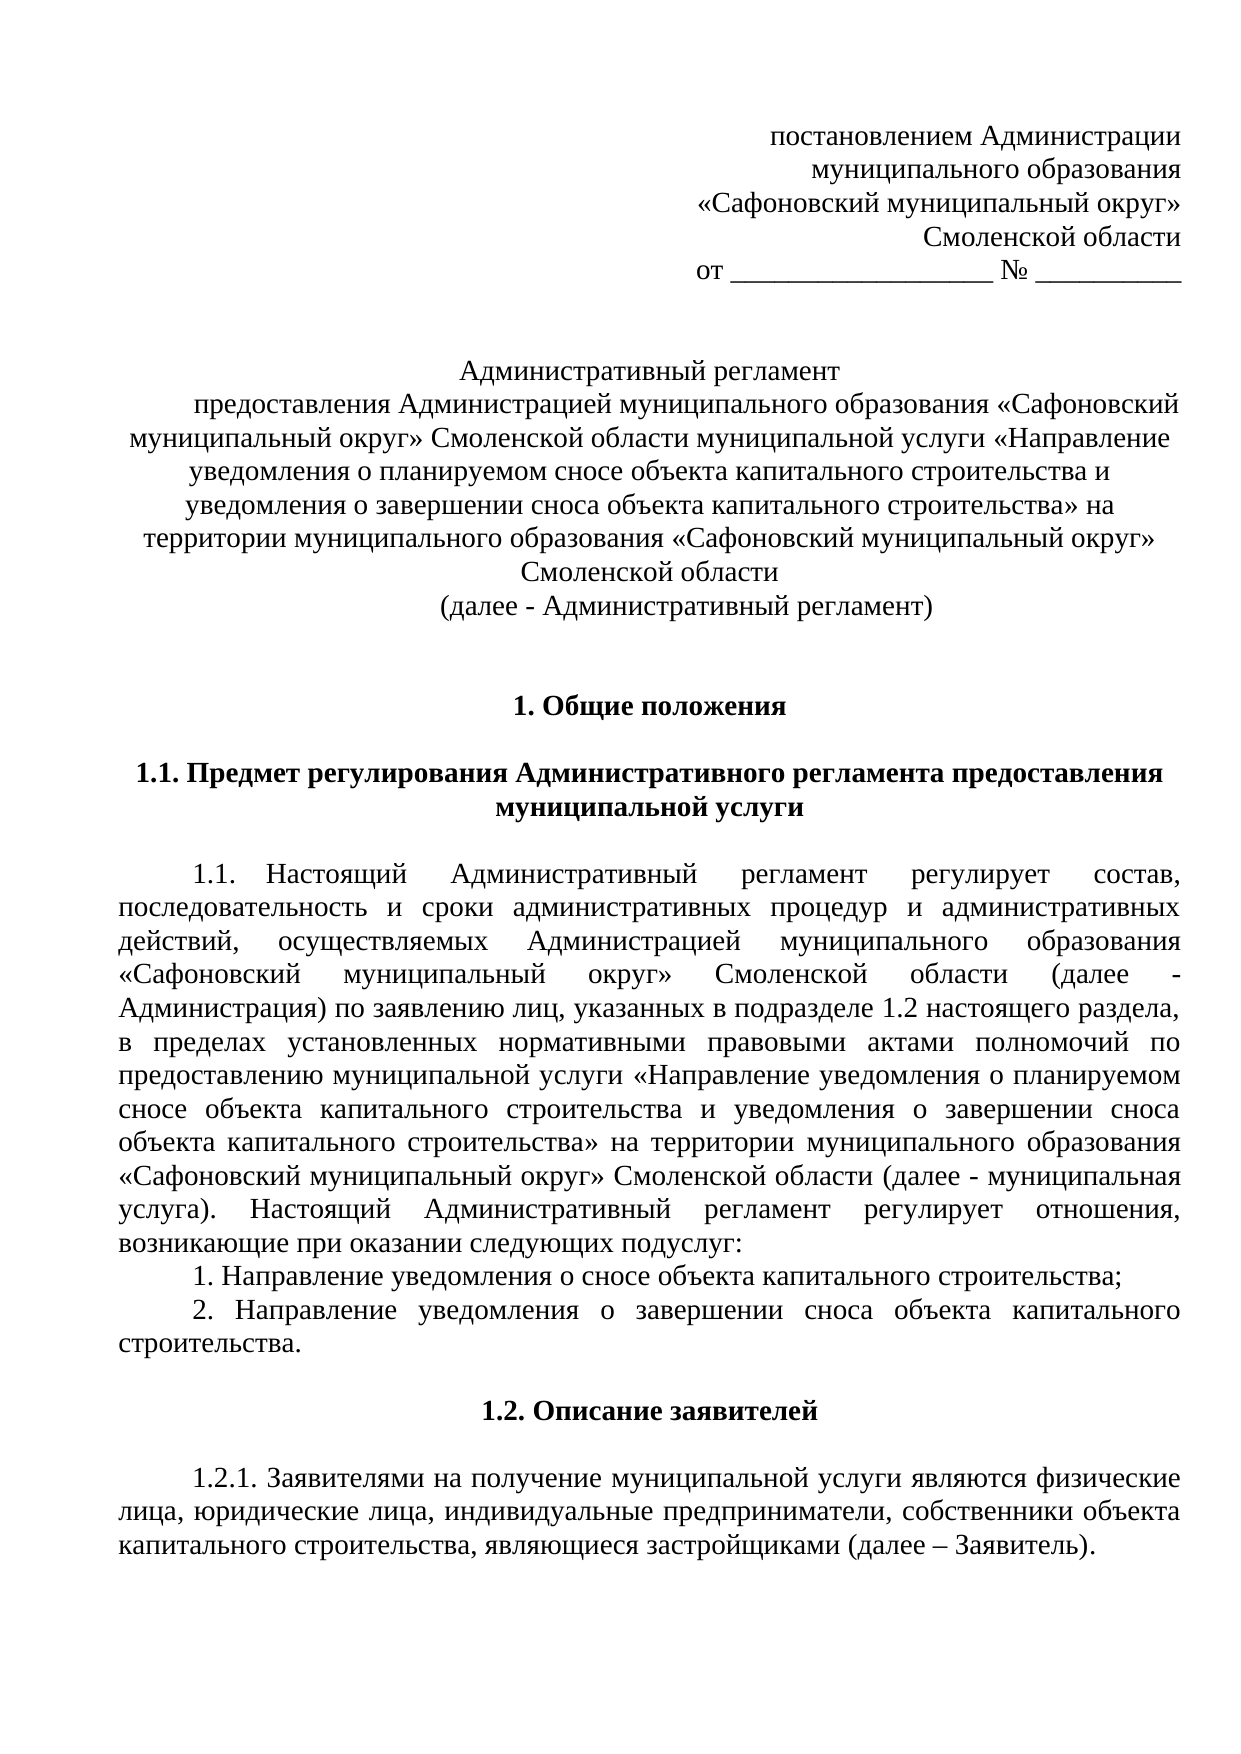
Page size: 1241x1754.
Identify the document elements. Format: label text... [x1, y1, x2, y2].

text Административный регламент [118, 353, 1181, 386]
text «Сафоновский муниципальный округ» [118, 185, 1181, 219]
text 1.2. Описание заявителей [118, 1393, 1181, 1426]
text постановлением Администрации [118, 118, 1181, 152]
text 1. Направление уведомления о сносе объекта капитального строительства; [118, 1258, 1181, 1292]
text Смоленской области [118, 219, 1181, 252]
text 1. Общие положения [118, 688, 1181, 722]
text 2. Направление уведомления о завершении сноса объекта капитального строительства. [118, 1292, 1181, 1359]
text муниципального образования [118, 152, 1181, 185]
text от __________________ № __________ [118, 252, 1181, 286]
text 1.1. Предмет регулирования Административного регламента предоставления муниципальной услуги [118, 755, 1181, 822]
list Настоящий Административный регламент регулирует состав, последовательность и сроки административных процедур и административных действий, осуществляемых Администрацией муниципального образования «Сафоновский муниципальный округ» Смоленской области (далее - Администрация) по заявлению лиц, указанных в подразделе 1.2 настоящего раздела, в пределах установленных нормативными правовыми актами полномочий по предоставлению муниципальной услуги «Направление уведомления о планируемом сносе объекта капитального строительства и уведомления о завершении сноса объекта капитального строительства» на территории муниципального образования «Сафоновский муниципальный округ» Смоленской области (далее - муниципальная услуга). Настоящий Административный регламент регулирует отношения, возникающие при оказании следующих подуслуг: [118, 856, 1181, 1258]
text 1.2.1. Заявителями на получение муниципальной услуги являются физические лица, юридические лица, индивидуальные предприниматели, собственники объекта капитального строительства, являющиеся застройщиками (далее – Заявитель). [118, 1460, 1181, 1560]
text предоставления Администрацией муниципального образования «Сафоновский муниципальный округ» Смоленской области муниципальной услуги «Направление уведомления о планируемом сносе объекта капитального строительства и уведомления о завершении сноса объекта капитального строительства» на территории муниципального образования «Сафоновский муниципальный округ» Смоленской области [118, 386, 1181, 588]
text (далее - Административный регламент) [118, 588, 1181, 621]
